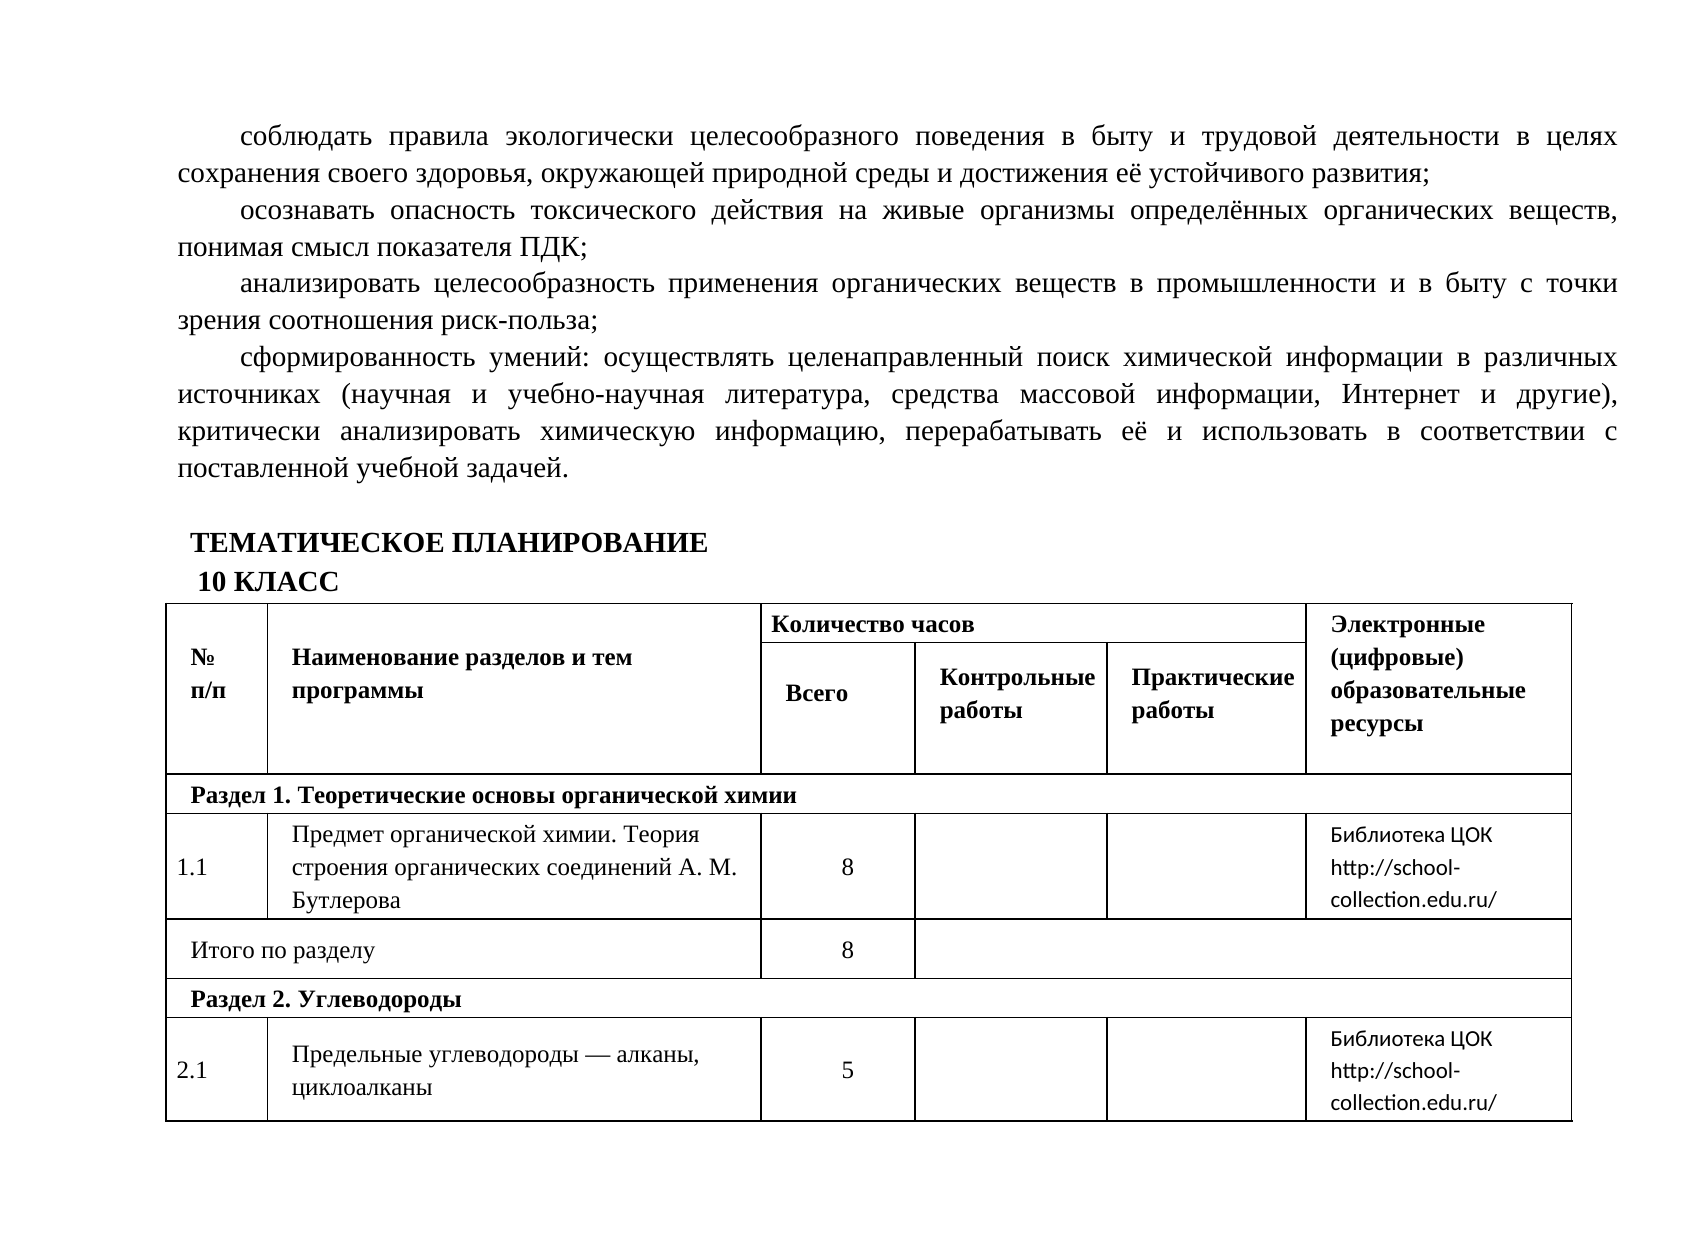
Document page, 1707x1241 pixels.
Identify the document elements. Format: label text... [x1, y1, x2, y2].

table_cell Предельные углеводороды — алканы, циклоалканы [268, 1018, 760, 1120]
table_cell Раздел 1. Теоретические основы органической химии [167, 775, 1571, 813]
table_cell 1.1 [167, 814, 267, 918]
table_header Количество часов [762, 604, 1305, 642]
text анализировать целесообразность применения органических веществ в промышленности и в быту с точки зрения соотношения риск-польза; [177, 266, 1618, 336]
table_cell Итого по разделу [167, 920, 760, 977]
table_cell Всего [762, 643, 914, 773]
table_cell [916, 1018, 1106, 1120]
table_cell 8 [762, 814, 914, 918]
table_cell 5 [762, 1018, 914, 1120]
text сформированность умений: осуществлять целенаправленный поиск химической информации в различных источниках (научная и учебно-научная литература, средства массовой информации, Интернет и другие), критически анализировать химическую информацию, перерабатывать её и использовать в соответствии с поставленной учебной задачей. [177, 339, 1618, 483]
table_cell [916, 920, 1571, 977]
table_cell 2.1 [167, 1018, 267, 1120]
table_cell Практические работы [1108, 643, 1305, 773]
table_cell [1108, 814, 1305, 918]
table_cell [1307, 1018, 1571, 1120]
table_cell [916, 814, 1106, 918]
table_header Электронные (цифровые) образовательные ресурсы [1307, 604, 1571, 773]
text ТЕМАТИЧЕСКОЕ ПЛАНИРОВАНИЕ [190, 525, 1618, 559]
table_cell Предмет органической химии. Теория строения органических соединений А. М. Бутлерова [268, 814, 760, 918]
table_cell [1108, 1018, 1305, 1120]
table_header № п/п [167, 604, 267, 773]
text соблюдать правила экологически целесообразного поведения в быту и трудовой деятельности в целях сохранения своего здоровья, окружающей природной среды и достижения её устойчивого развития; [177, 118, 1618, 188]
text 10 КЛАСС [190, 564, 1618, 597]
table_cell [1307, 814, 1571, 918]
table_cell 8 [762, 920, 914, 977]
table_header Наименование разделов и тем программы [268, 604, 760, 773]
table_cell Раздел 2. Углеводороды [167, 979, 1571, 1017]
text осознавать опасность токсического действия на живые организмы определённых органических веществ, понимая смысл показателя ПДК; [177, 192, 1618, 262]
table_cell Контрольные работы [916, 643, 1106, 773]
